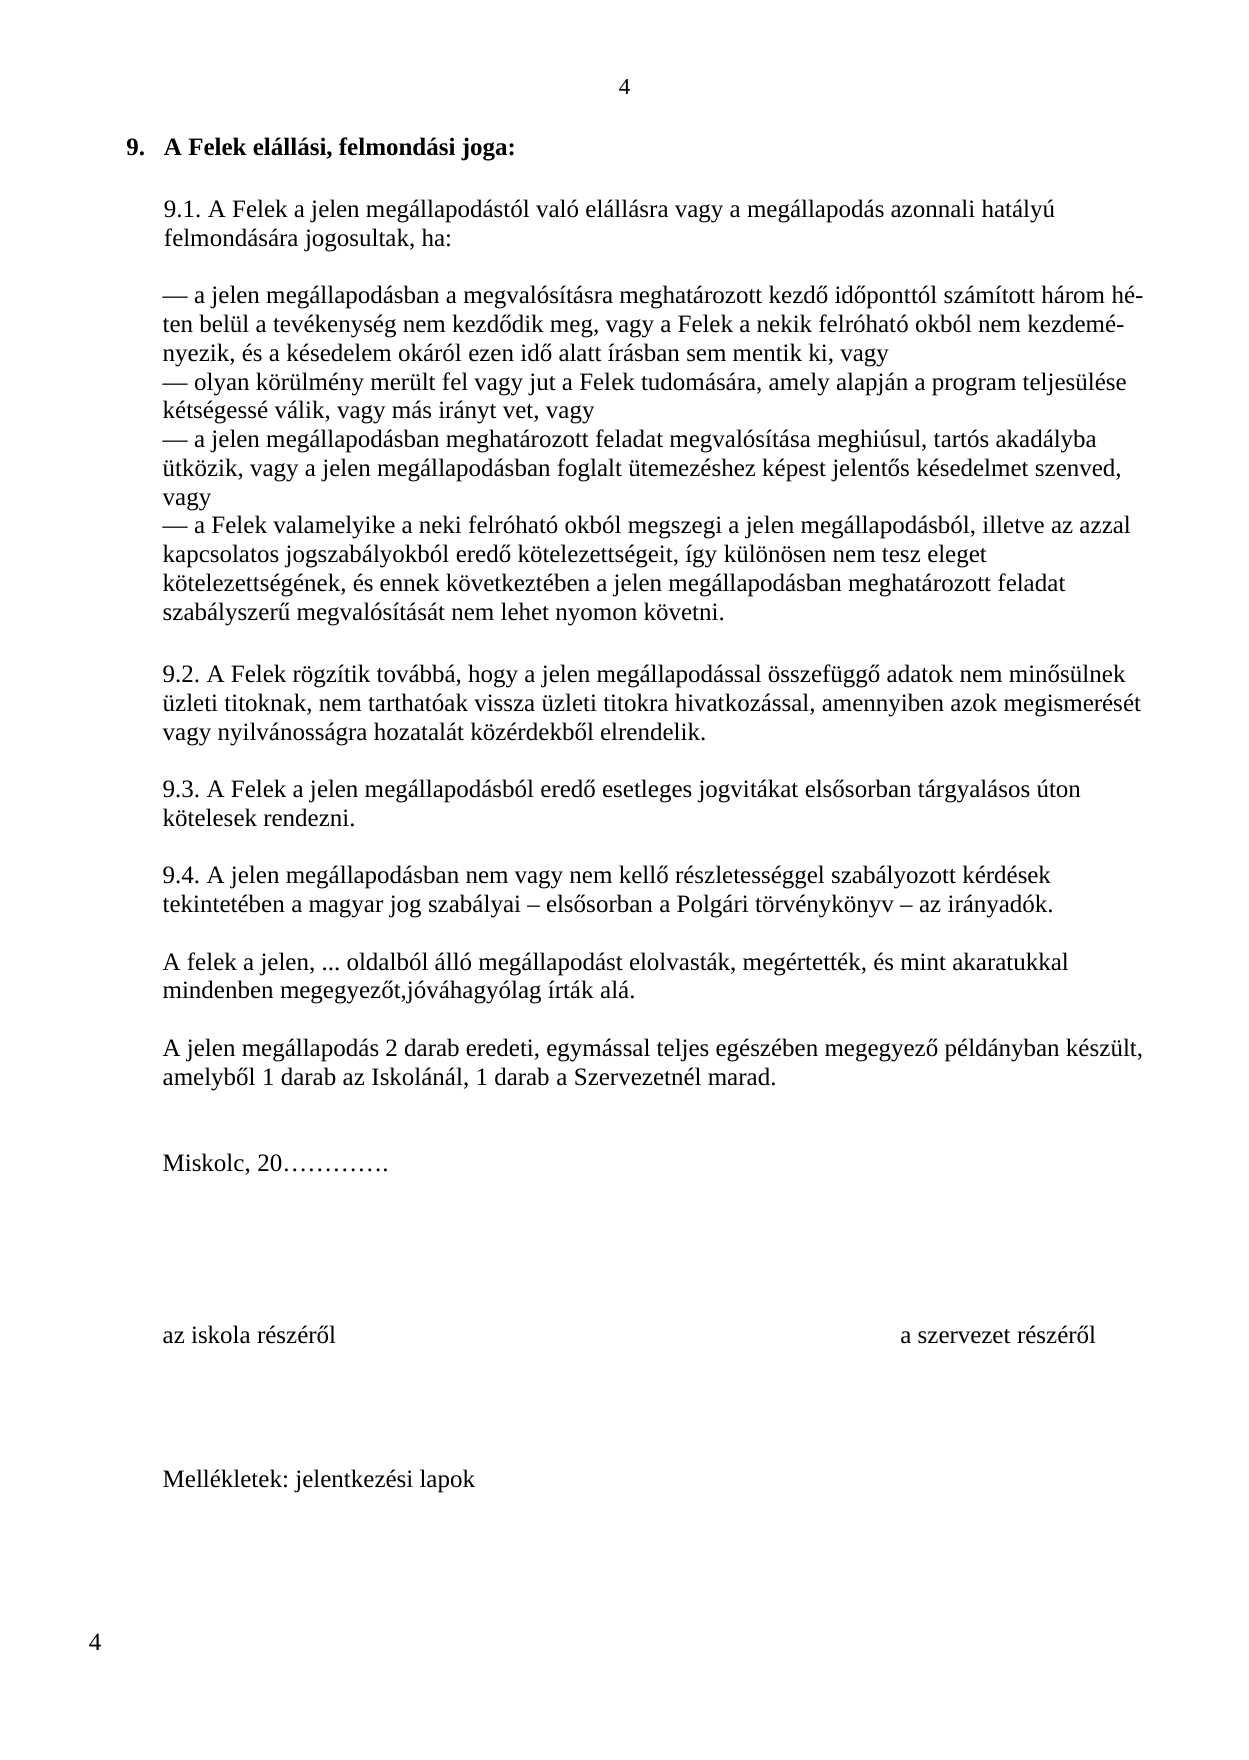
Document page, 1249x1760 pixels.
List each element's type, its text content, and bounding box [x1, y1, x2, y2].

text az iskola részéről a szervezet részéről [162, 1321, 1176, 1349]
text A jelen megállapodás 2 darab eredeti, egymással teljes egészében megegyező példányban készült, amelyből 1 darab az Iskolánál, 1 darab a Szervezetnél marad. [162, 1033, 1146, 1091]
list A Felek a jelen megállapodástól való elállásra vagy a megállapodás azonnali hatályú felmondására jogosultak, ha: [164, 194, 1056, 252]
list a jelen megállapodásban a megvalósításra meghatározott kezdő időponttól számított három hé- ten belül a tevékenység nem kezdődik meg, vagy a Felek a nekik felróható okból nem kezdemé- nyezik, és a késedelem okáról ezen idő alatt írásban sem mentik ki, vagy [162, 281, 1144, 367]
list A jelen megállapodásban nem vagy nem kellő részletességgel szabályozott kérdések tekintetében a magyar jog szabályai – elsősorban a Polgári törvénykönyv – az irányadók. [162, 861, 1055, 918]
list A Felek a jelen megállapodásból eredő esetleges jogvitákat elsősorban tárgyalásos úton kötelesek rendezni. [162, 774, 1082, 832]
text Miskolc, 20…………. [162, 1148, 1176, 1177]
subtitle A Felek elállási, felmondási joga: [126, 132, 1176, 161]
list a jelen megállapodásban meghatározott feladat megvalósítása meghiúsul, tartós akadályba ütközik, vagy a jelen megállapodásban foglalt ütemezéshez képest jelentős késedelmet szenved, vagy [162, 424, 1122, 511]
list A Felek rögzítik továbbá, hogy a jelen megállapodással összefüggő adatok nem minősülnek üzleti titoknak, nem tarthatóak vissza üzleti titokra hivatkozással, amennyiben azok megismerését vagy nyilvánosságra hozatalát közérdekből elrendelik. [162, 659, 1142, 745]
text kötelezettségének, és ennek következtében a jelen megállapodásban meghatározott feladat szabályszerű megvalósítását nem lehet nyomon követni. [162, 568, 1068, 626]
list olyan körülmény merült fel vagy jut a Felek tudomására, amely alapján a program teljesülése kétségessé válik, vagy más irányt vet, vagy [162, 367, 1127, 424]
list a Felek valamelyike a neki felróható okból megszegi a jelen megállapodásból, illetve az azzal kapcsolatos jogszabályokból eredő kötelezettségeit, így különösen nem tesz eleget [162, 511, 1132, 568]
text A felek a jelen, ... oldalból álló megállapodást elolvasták, megértették, és mint akaratukkal mindenben megegyezőt,jóváhagyólag írták alá. [162, 947, 1071, 1004]
text Mellékletek: jelentkezési lapok [162, 1464, 1176, 1493]
